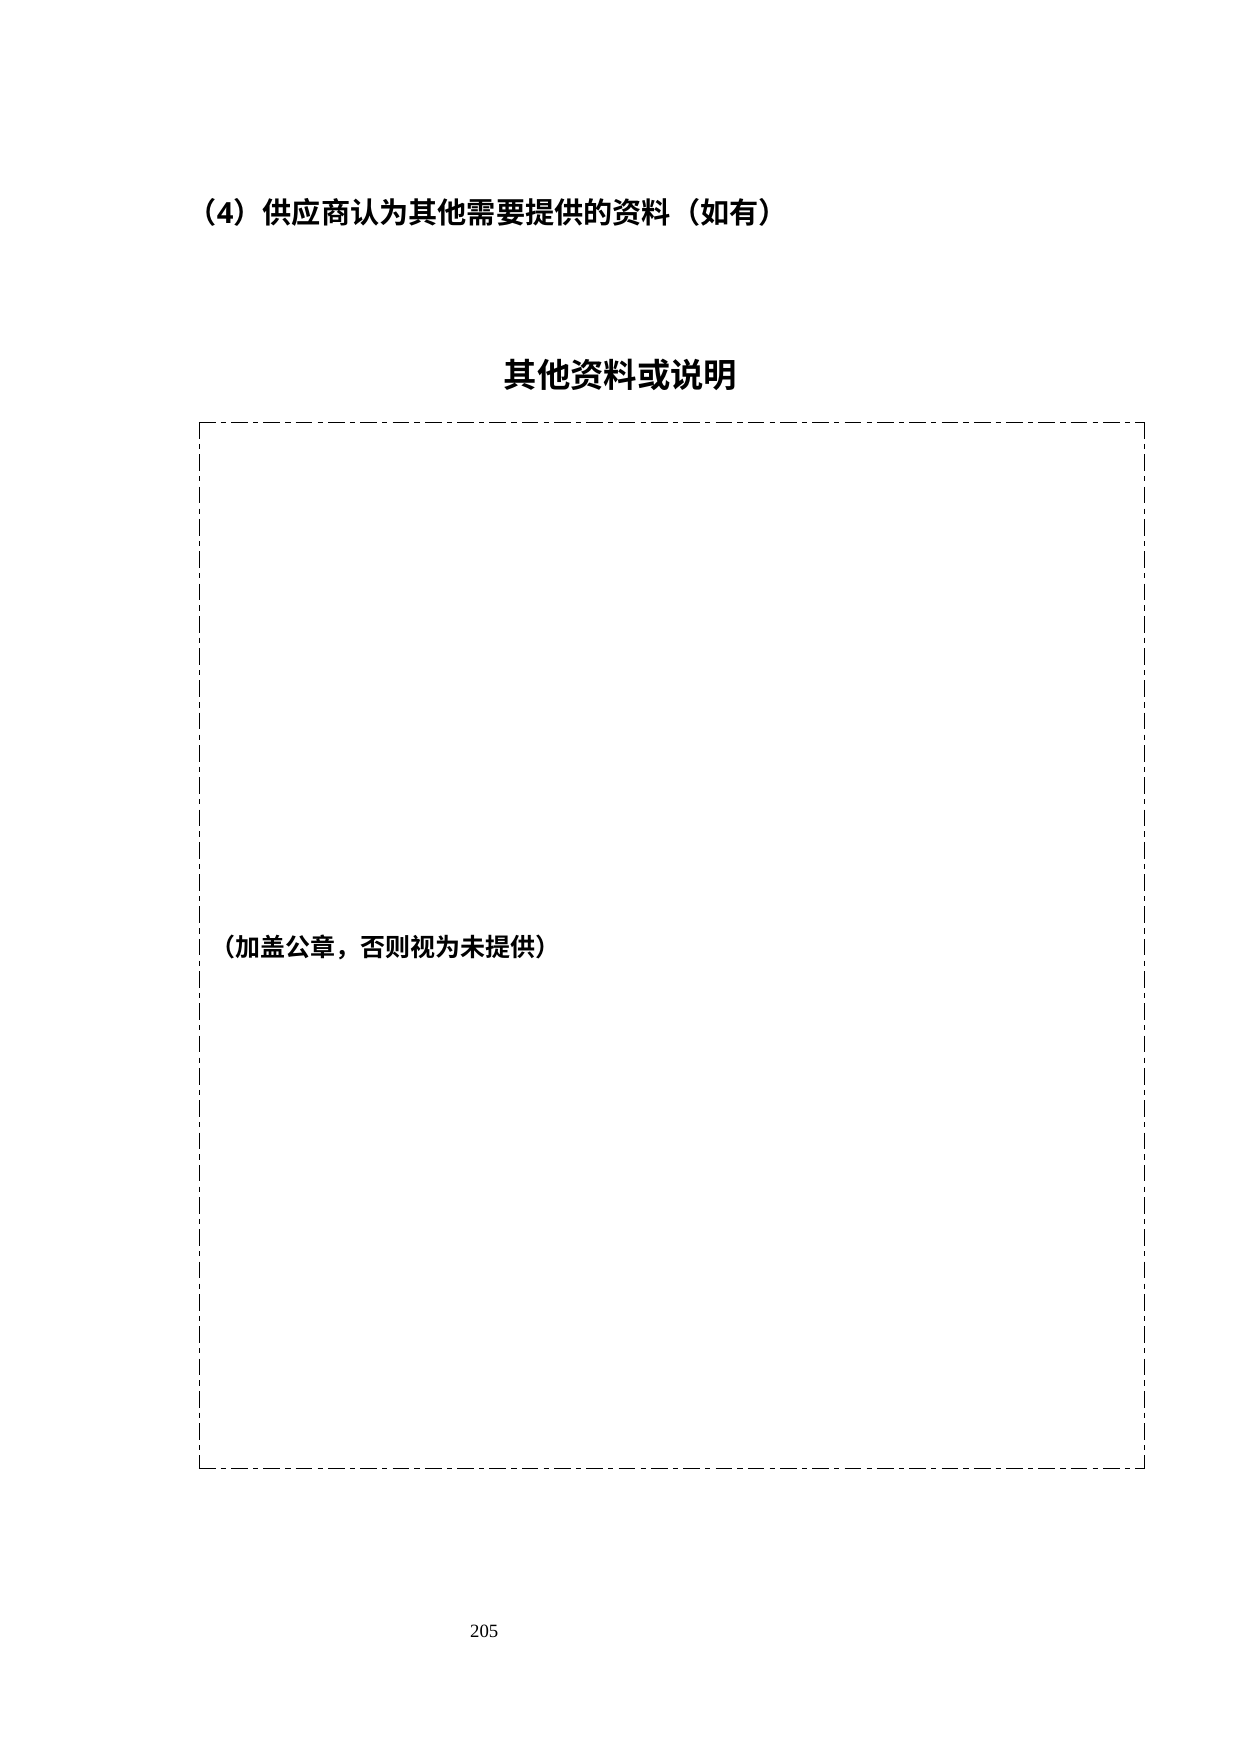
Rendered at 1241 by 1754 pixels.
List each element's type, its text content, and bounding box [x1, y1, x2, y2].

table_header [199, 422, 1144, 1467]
text （4）供应商认为其他需要提供的资料（如有） [187, 178, 1053, 243]
text 其他资料或说明 [187, 341, 1053, 406]
